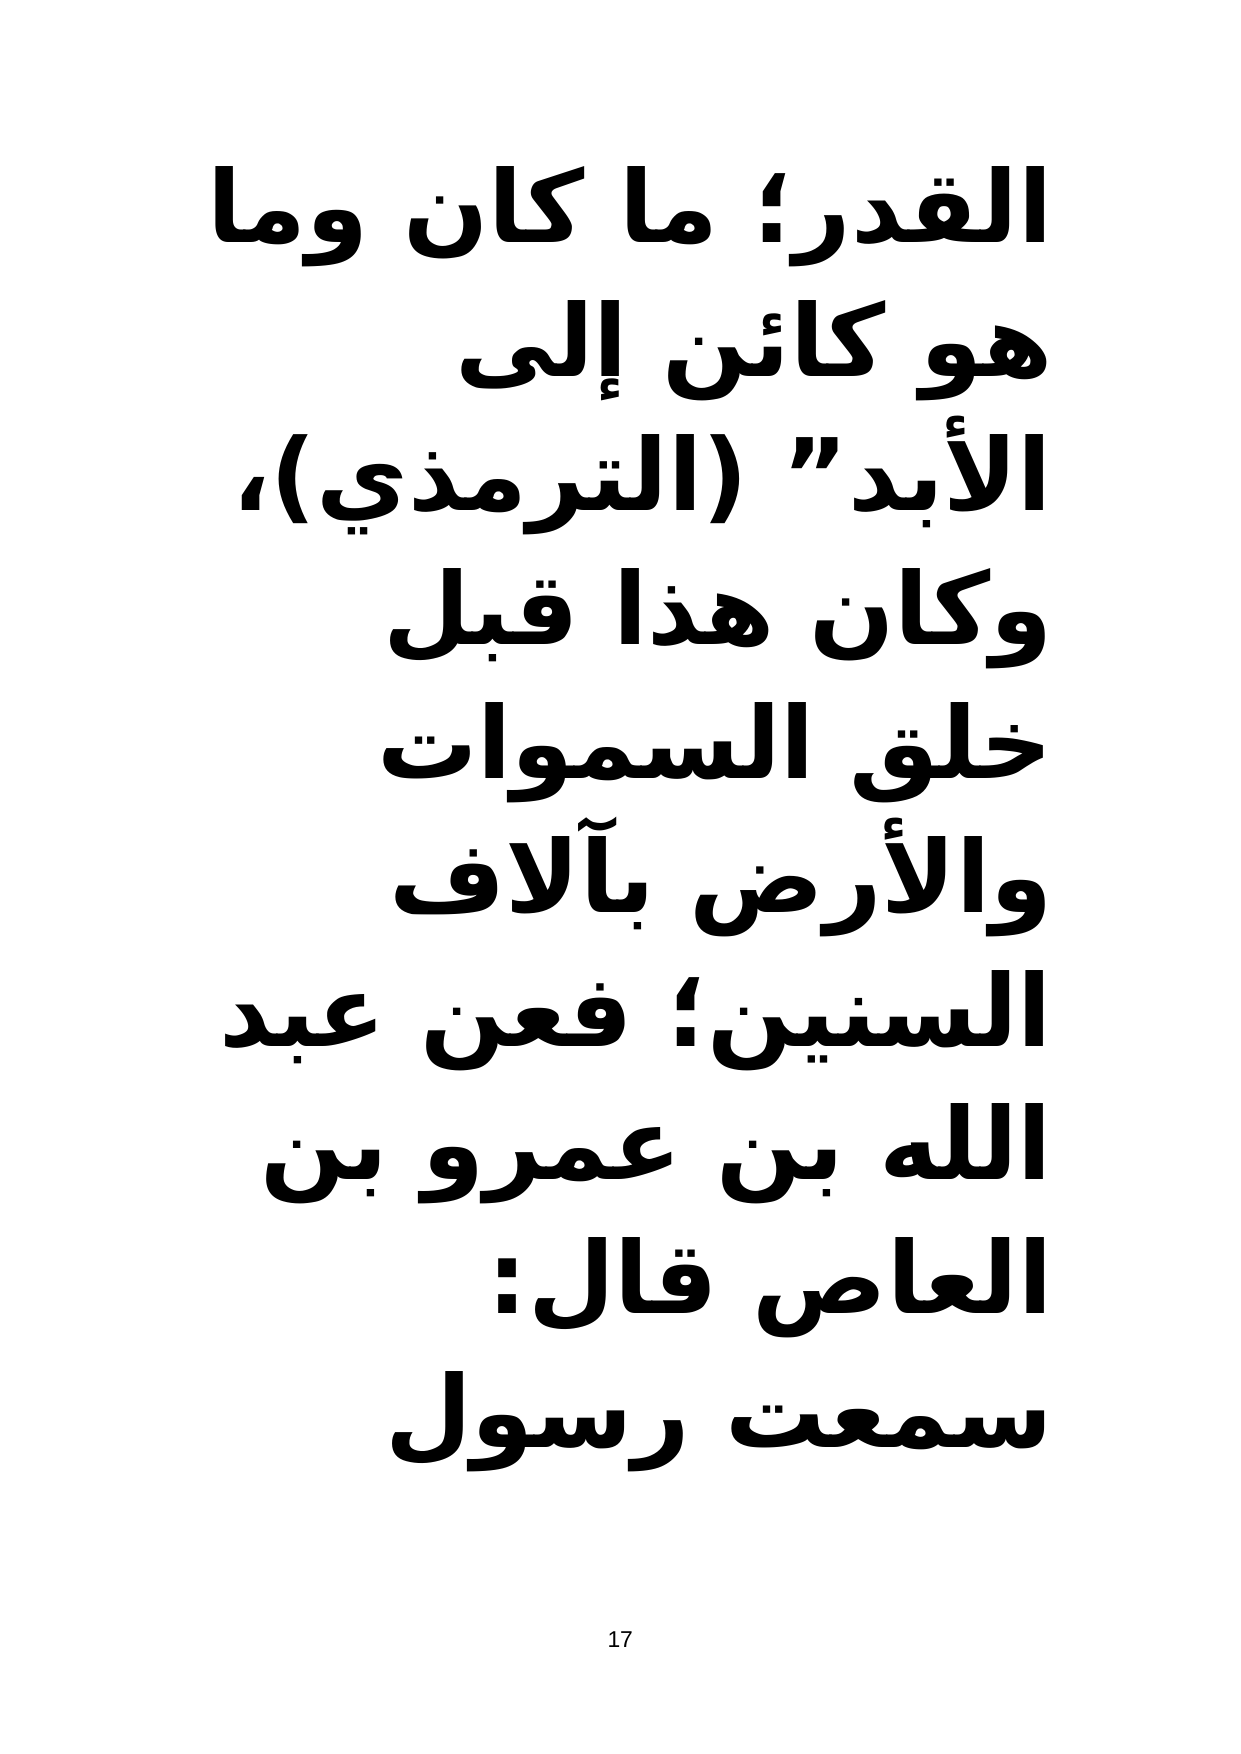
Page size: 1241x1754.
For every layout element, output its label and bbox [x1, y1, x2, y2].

text [187, 150, 1053, 1471]
